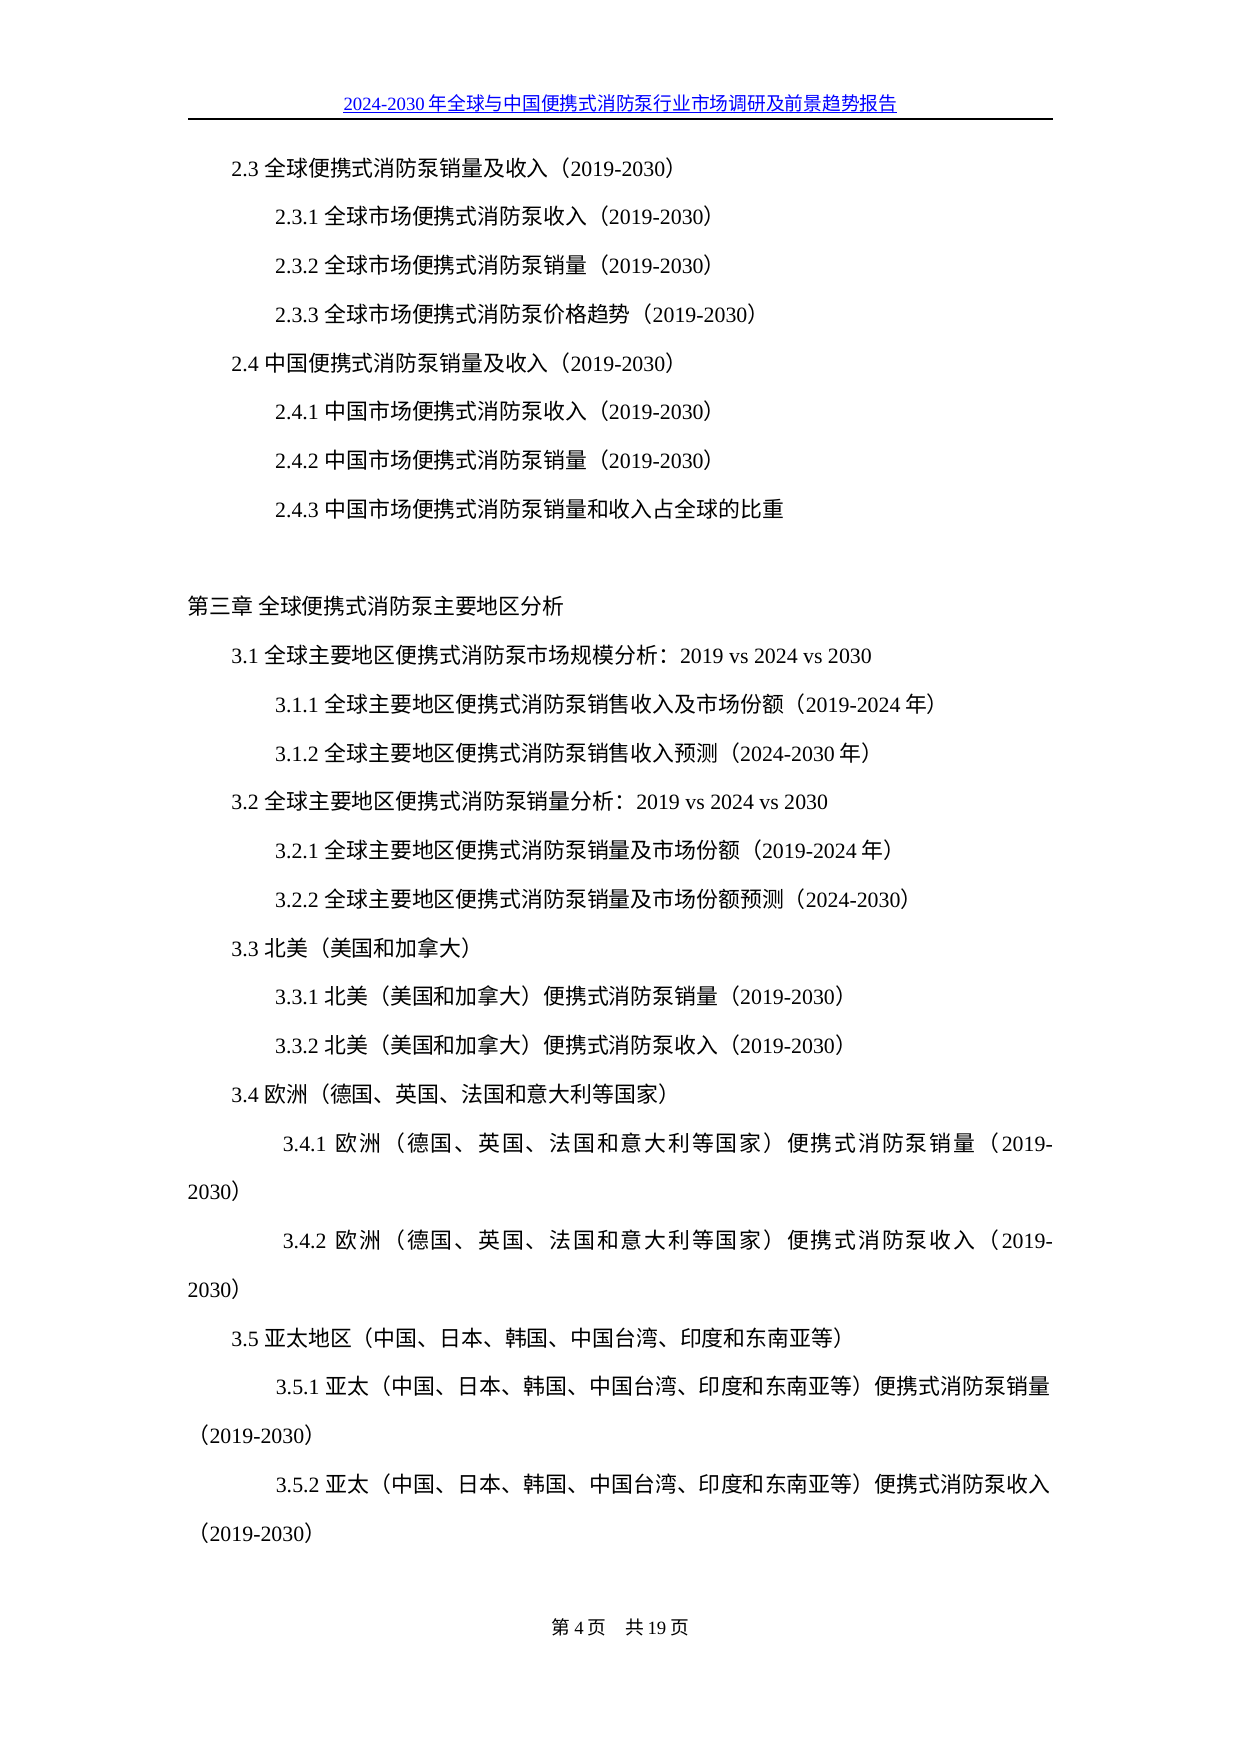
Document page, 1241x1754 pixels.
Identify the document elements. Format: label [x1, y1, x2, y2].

text [187, 150, 1053, 1548]
